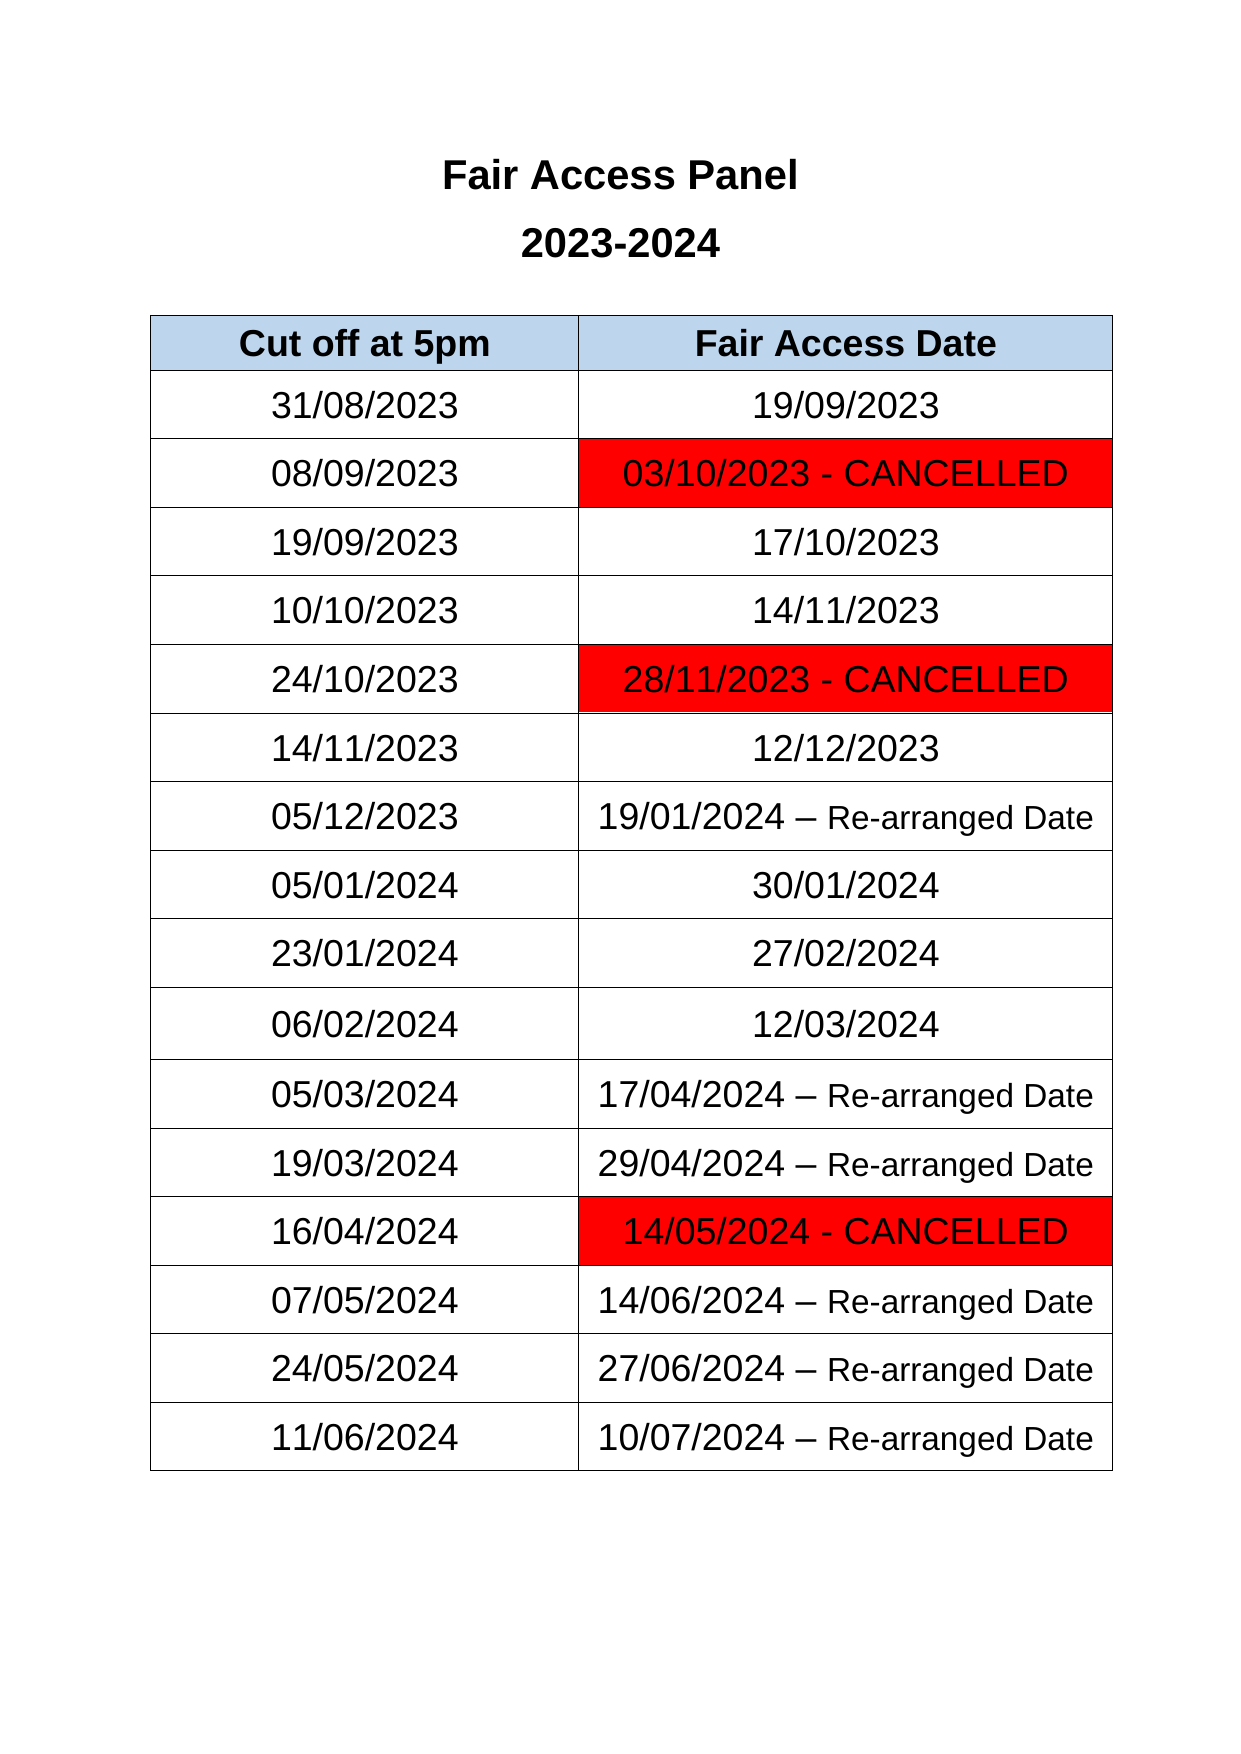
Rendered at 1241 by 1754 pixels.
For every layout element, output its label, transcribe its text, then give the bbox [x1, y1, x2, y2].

table_cell 10/07/2024 – Re-arranged Date [579, 1403, 1112, 1470]
table_cell 05/01/2024 [151, 851, 578, 918]
table_cell 14/11/2023 [579, 576, 1112, 644]
table_cell 27/02/2024 [579, 919, 1112, 987]
table_cell 12/12/2023 [579, 714, 1112, 781]
table_cell 12/03/2024 [579, 988, 1112, 1059]
table_cell 03/10/2023 - CANCELLED [579, 439, 1112, 507]
table_cell 10/10/2023 [151, 576, 578, 644]
table_cell 07/05/2024 [151, 1266, 578, 1333]
text Fair Access Panel [150, 150, 1090, 198]
table_cell 19/09/2023 [151, 508, 578, 575]
text 2023-2024 [150, 218, 1090, 266]
table_cell 16/04/2024 [151, 1197, 578, 1265]
table_cell 24/10/2023 [151, 645, 578, 712]
table_cell 19/09/2023 [579, 371, 1112, 438]
table_cell 11/06/2024 [151, 1403, 578, 1470]
table_cell 23/01/2024 [151, 919, 578, 987]
table_cell 29/04/2024 – Re-arranged Date [579, 1129, 1112, 1196]
table_header Fair Access Date [579, 316, 1112, 370]
table_cell 19/03/2024 [151, 1129, 578, 1196]
table_cell 08/09/2023 [151, 439, 578, 507]
table_cell 24/05/2024 [151, 1334, 578, 1402]
table_cell 06/02/2024 [151, 988, 578, 1059]
table_cell 17/04/2024 – Re-arranged Date [579, 1060, 1112, 1128]
table_cell 19/01/2024 – Re-arranged Date [579, 782, 1112, 849]
table_cell 05/03/2024 [151, 1060, 578, 1128]
table_cell 30/01/2024 [579, 851, 1112, 918]
table_cell 17/10/2023 [579, 508, 1112, 575]
table_cell 14/06/2024 – Re-arranged Date [579, 1266, 1112, 1333]
table_cell 27/06/2024 – Re-arranged Date [579, 1334, 1112, 1402]
table_cell 05/12/2023 [151, 782, 578, 849]
table_cell 14/11/2023 [151, 714, 578, 781]
table_cell 31/08/2023 [151, 371, 578, 438]
table_cell 14/05/2024 - CANCELLED [579, 1197, 1112, 1265]
table_cell 28/11/2023 - CANCELLED [579, 645, 1112, 712]
table_header Cut off at 5pm [151, 316, 578, 370]
